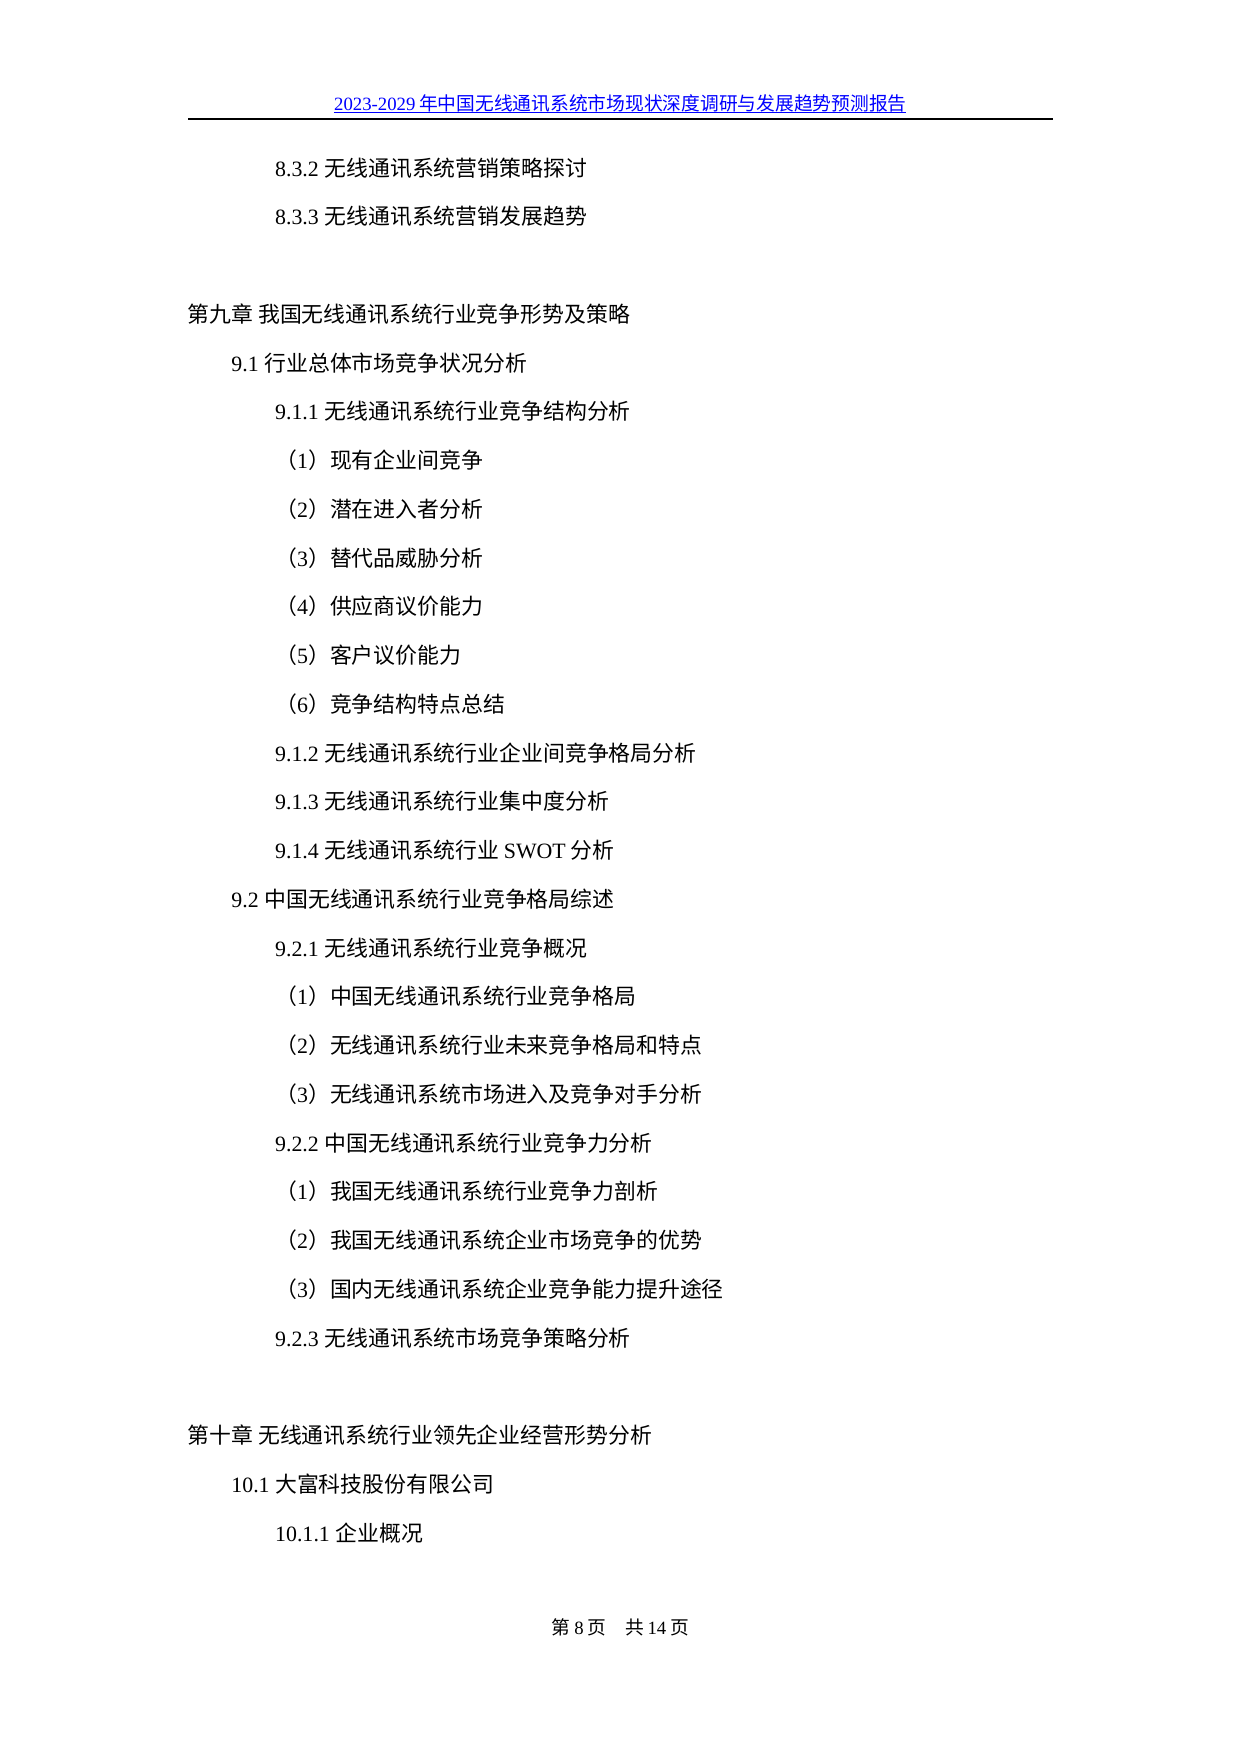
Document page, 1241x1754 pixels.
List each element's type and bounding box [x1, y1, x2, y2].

text [187, 150, 1053, 1548]
